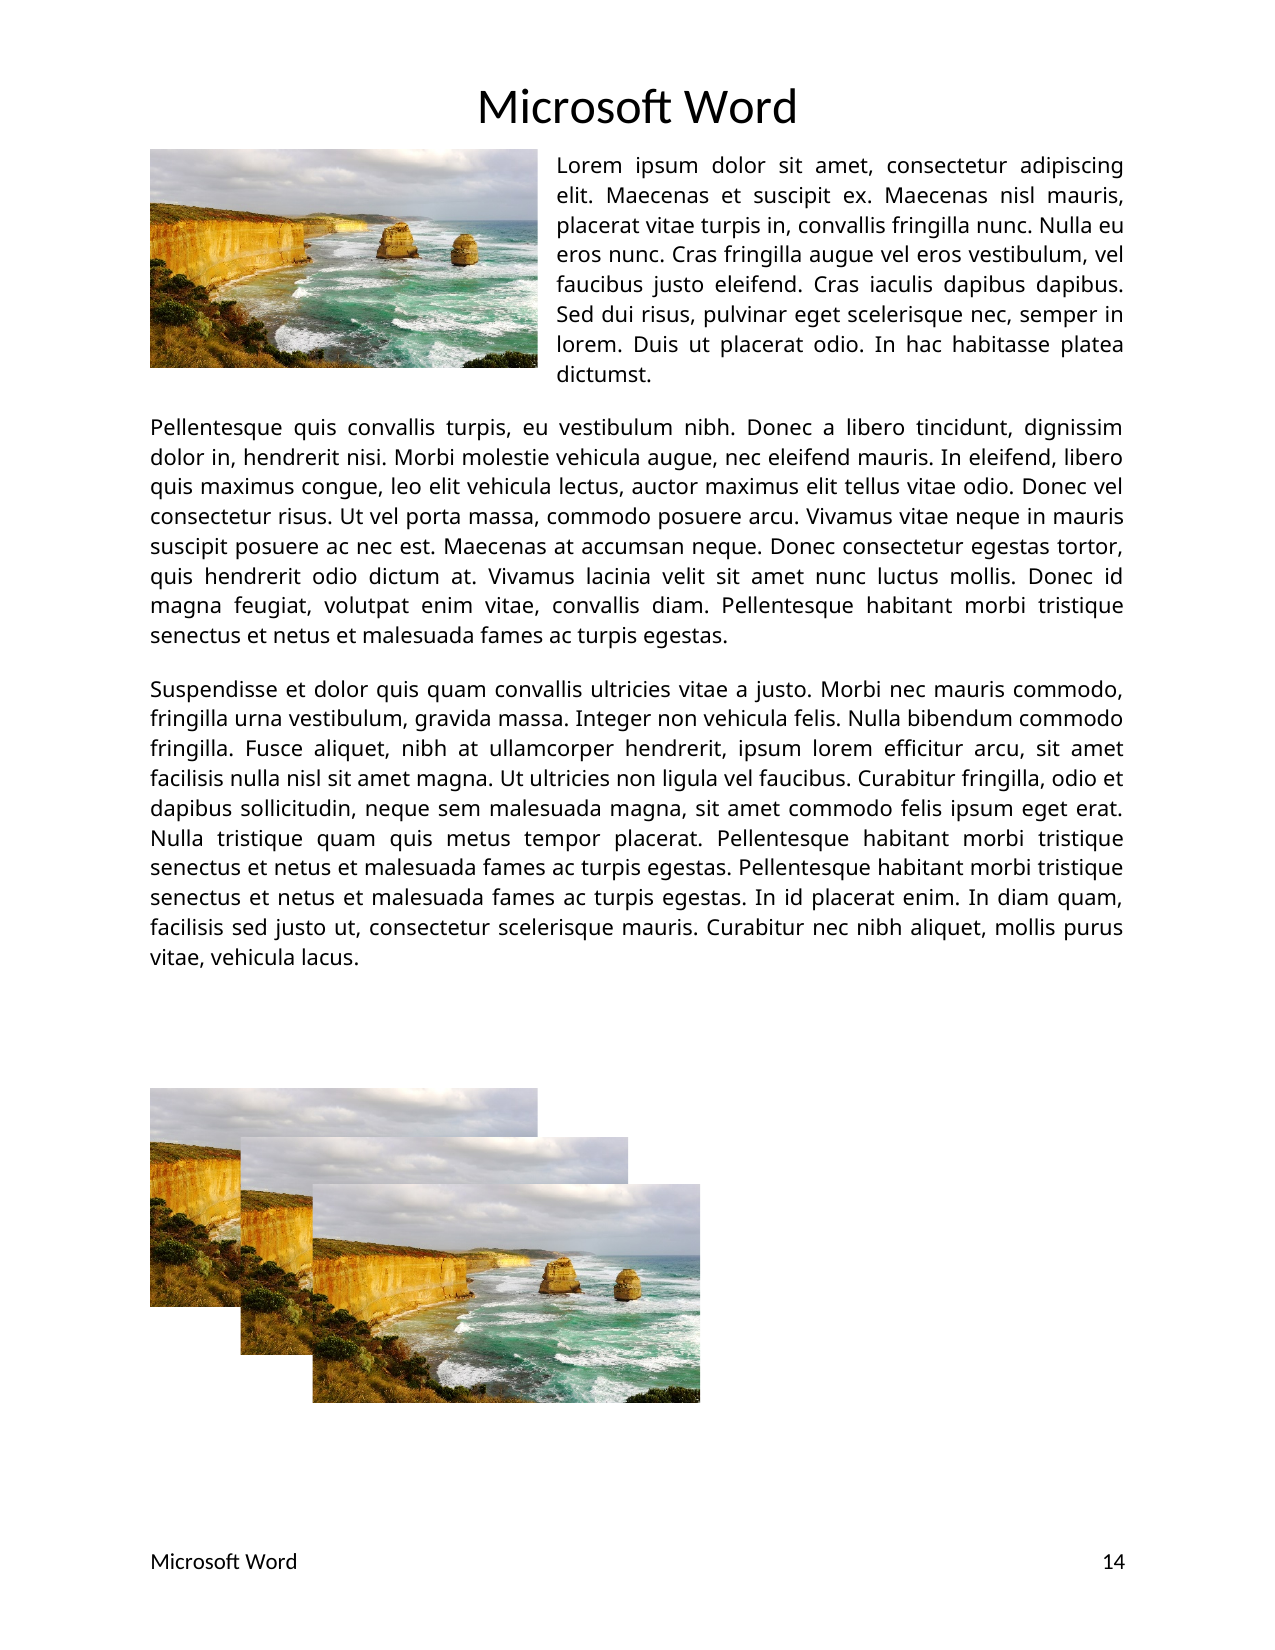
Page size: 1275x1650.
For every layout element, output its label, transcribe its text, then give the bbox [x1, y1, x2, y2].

picture [150, 1088, 700, 1403]
text Pellentesque quis convallis turpis, eu vestibulum nibh. Donec a libero tincidunt, dignissim dolor in, hendrerit nisi. Morbi molestie vehicula augue, nec eleifend mauris. In eleifend, libero quis maximus congue, leo elit vehicula lectus, auctor maximus elit tellus vitae odio. Donec vel consectetur risus. Ut vel porta massa, commodo posuere arcu. Vivamus vitae neque in mauris suscipit posuere ac nec est. Maecenas at accumsan neque. Donec consectetur egestas tortor, quis hendrerit odio dictum at. Vivamus lacinia velit sit amet nunc luctus mollis. Donec id magna feugiat, volutpat enim vitae, convallis diam. Pellentesque habitant morbi tristique senectus et netus et malesuada fames ac turpis egestas. [150, 412, 1125, 650]
picture [150, 149, 538, 368]
text Suspendisse et dolor quis quam convallis ultricies vitae a justo. Morbi nec mauris commodo, fringilla urna vestibulum, gravida massa. Integer non vehicula felis. Nulla bibendum commodo fringilla. Fusce aliquet, nibh at ullamcorper hendrerit, ipsum lorem efficitur arcu, sit amet facilisis nulla nisl sit amet magna. Ut ultricies non ligula vel faucibus. Curabitur fringilla, odio et dapibus sollicitudin, neque sem malesuada magna, sit amet commodo felis ipsum eget erat. Nulla tristique quam quis metus tempor placerat. Pellentesque habitant morbi tristique senectus et netus et malesuada fames ac turpis egestas. Pellentesque habitant morbi tristique senectus et netus et malesuada fames ac turpis egestas. In id placerat enim. In diam quam, facilisis sed justo ut, consectetur scelerisque mauris. Curabitur nec nibh aliquet, mollis purus vitae, vehicula lacus. [150, 673, 1125, 971]
